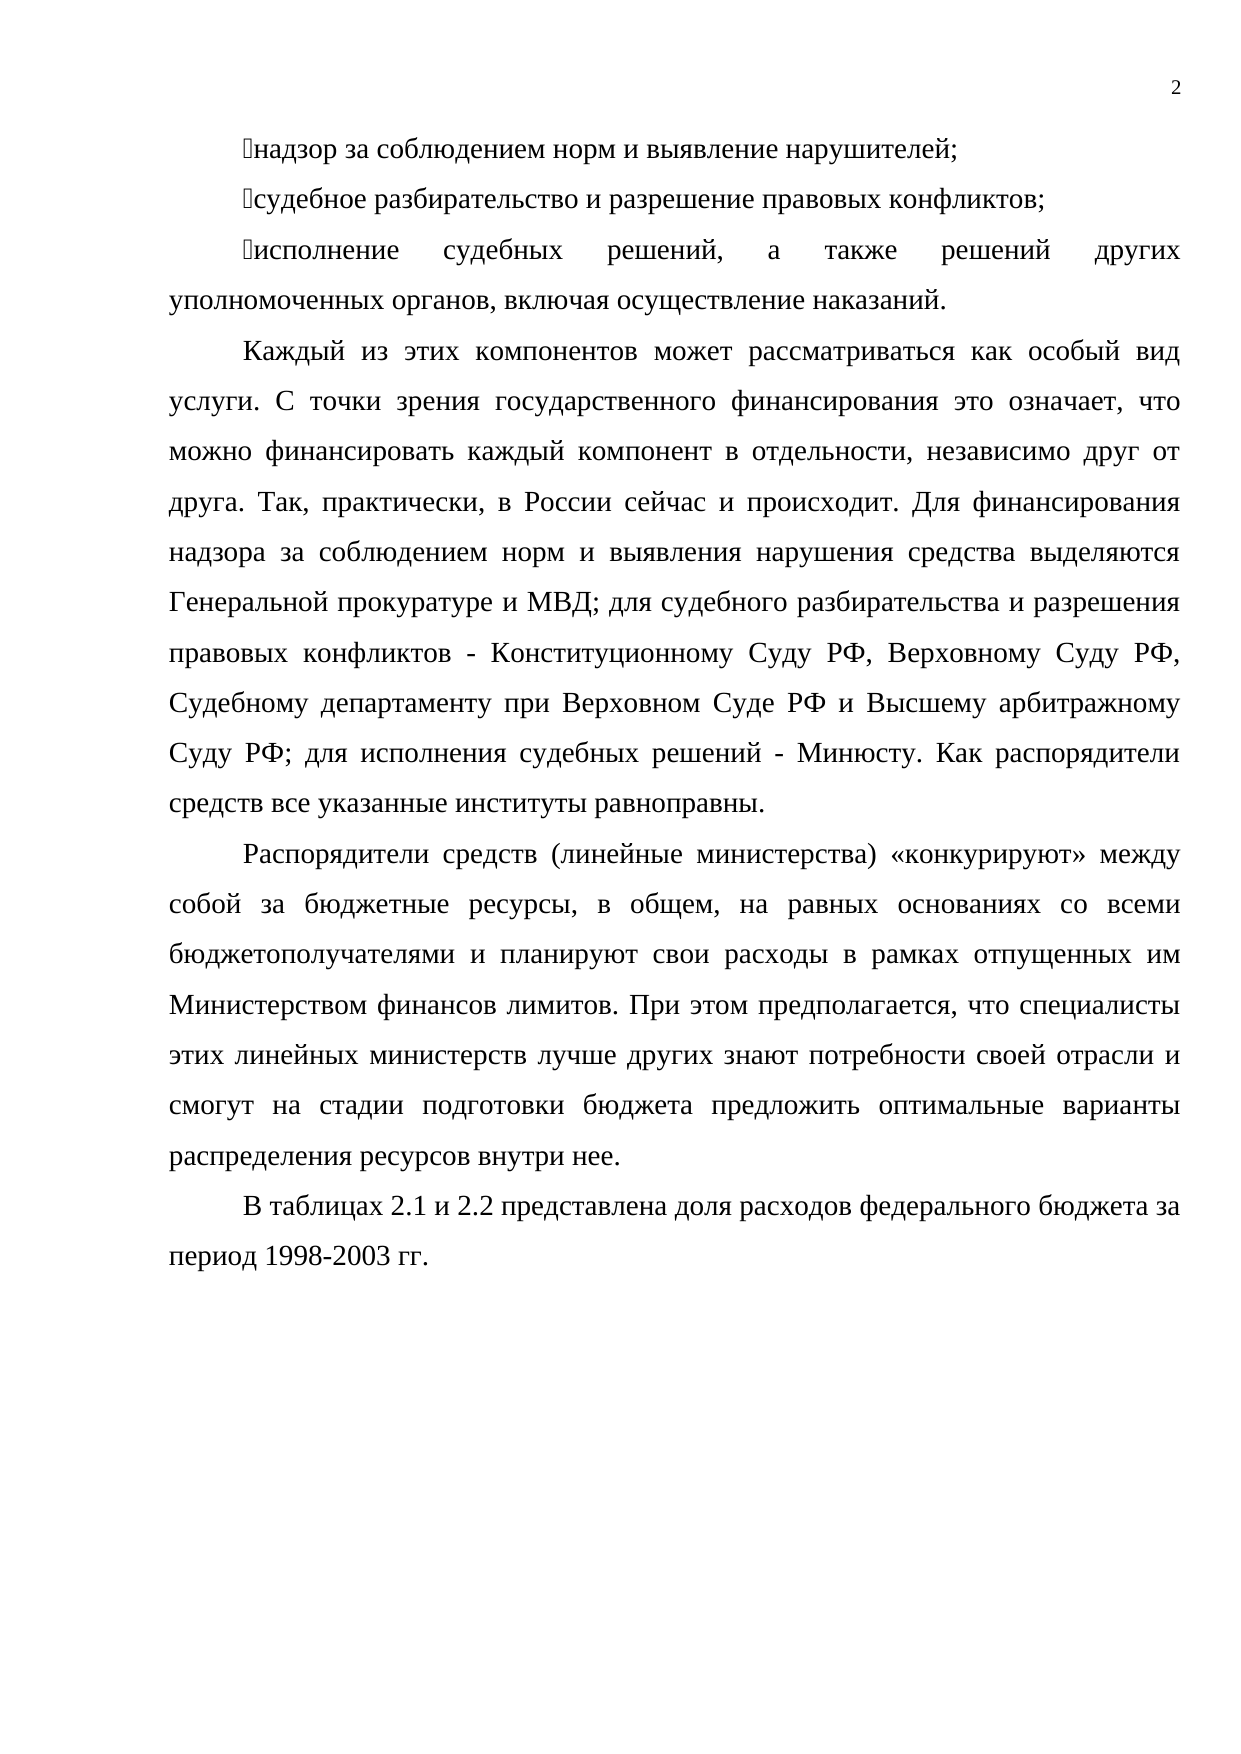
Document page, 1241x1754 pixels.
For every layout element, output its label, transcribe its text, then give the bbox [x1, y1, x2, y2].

text судебное разбирательство и разрешение правовых конфликтов; [169, 182, 1181, 215]
text Каждый из этих компонентов может рассматриваться как особый вид услуги. С точки зрения государственного финансирования это означает, что можно финансировать каждый компонент в отдельности, независимо друг от друга. Так, практически, в России сейчас и происходит. Для финансирования надзора за соблюдением норм и выявления нарушения средства выделяются Генеральной прокуратуре и МВД; для судебного разбирательства и разрешения правовых конфликтов - Конституционному Суду РФ, Верховному Суду РФ, Судебному департаменту при Верховном Суде РФ и Высшему арбитражному Суду РФ; для исполнения судебных решений - Минюсту. Как распорядители средств все указанные институты равноправны. [169, 333, 1181, 819]
text надзор за соблюдением норм и выявление нарушителей; [169, 131, 1181, 165]
text В таблицах 2.1 и 2.2 представлена доля расходов федерального бюджета за период 1998-2003 гг. [169, 1188, 1181, 1272]
text Распорядители средств (линейные министерства) «конкурируют» между собой за бюджетные ресурсы, в общем, на равных основаниях со всеми бюджетополучателями и планируют свои расходы в рамках отпущенных им Министерством финансов лимитов. При этом предполагается, что специалисты этих линейных министерств лучше других знают потребности своей отрасли и смогут на стадии подготовки бюджета предложить оптимальные варианты распределения ресурсов внутри нее. [169, 836, 1181, 1171]
text исполнение судебных решений, а также решений других уполномоченных органов, включая осуществление наказаний. [169, 232, 1181, 316]
